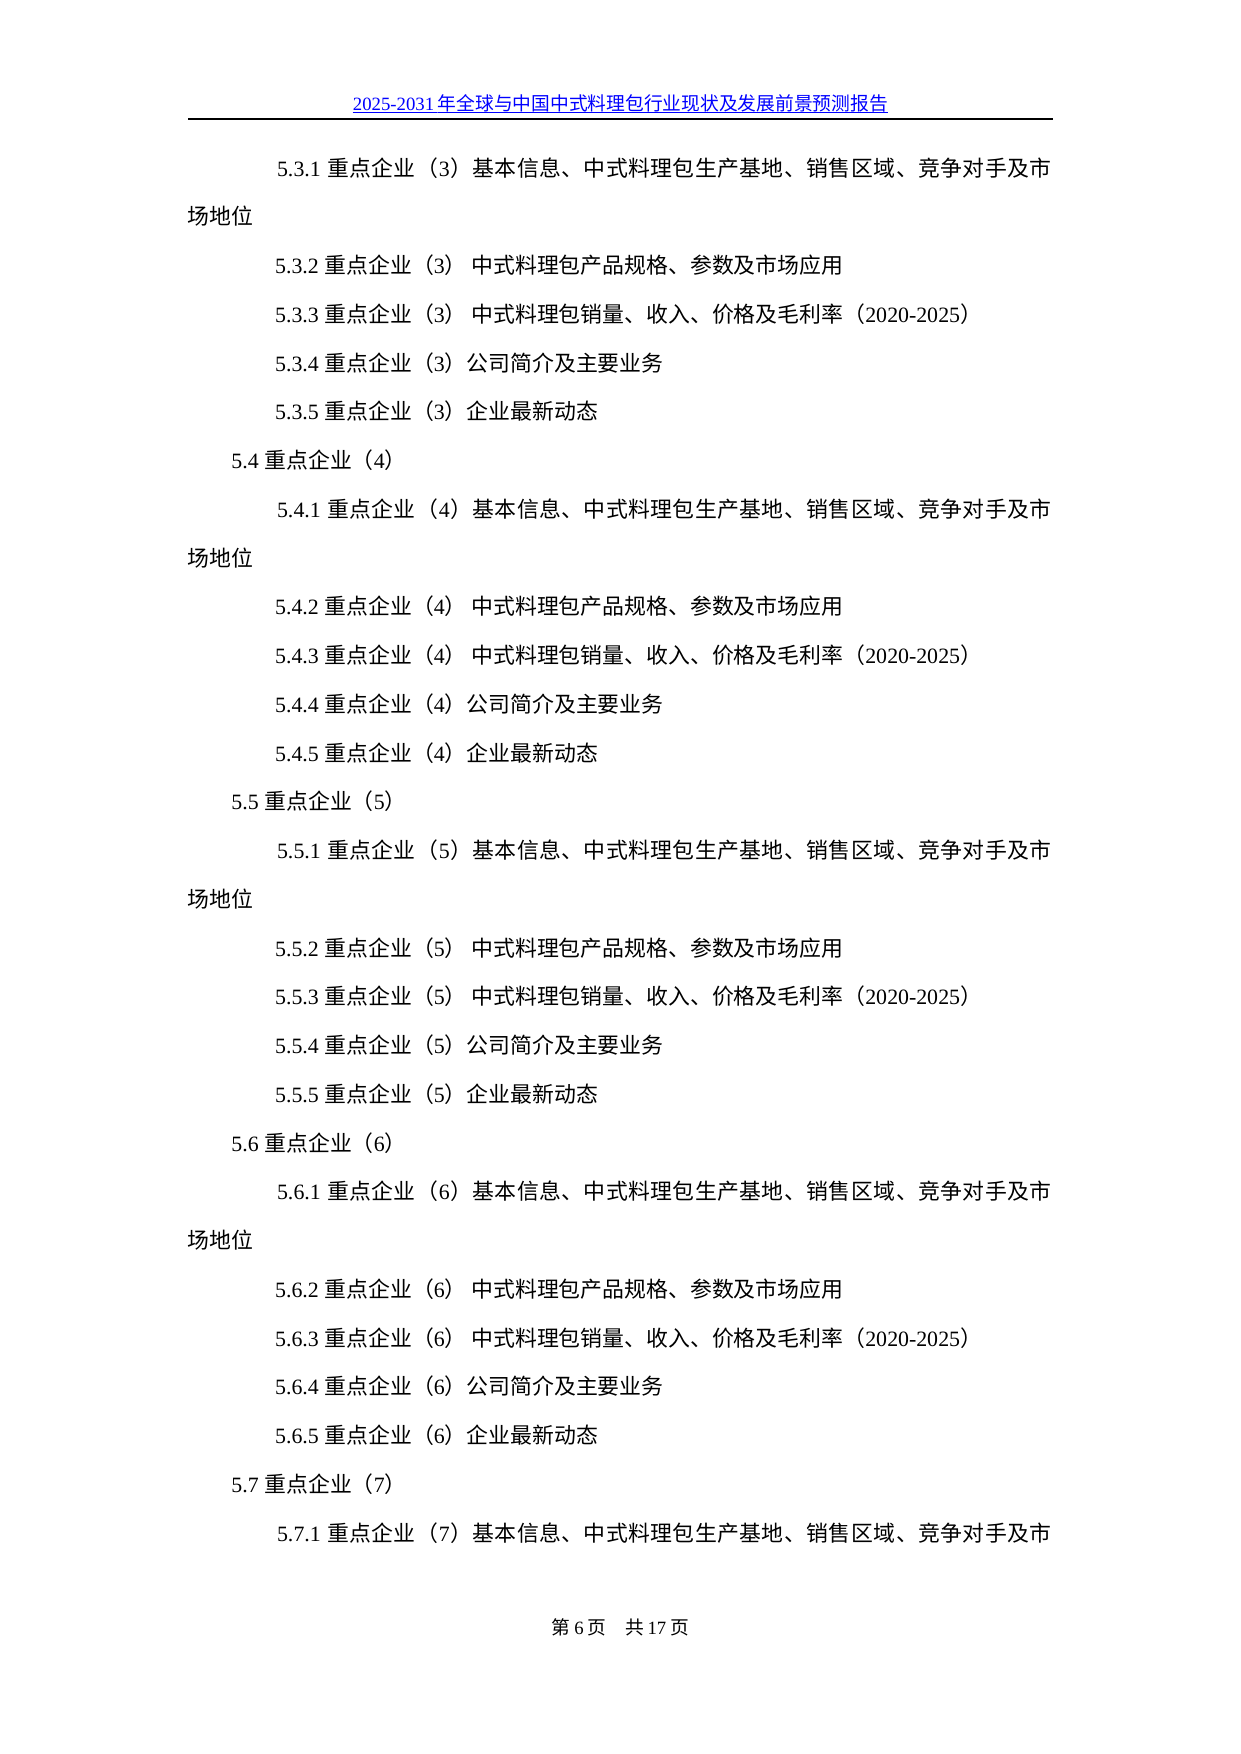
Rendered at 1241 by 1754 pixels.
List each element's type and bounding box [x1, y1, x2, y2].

text [187, 150, 1053, 1548]
